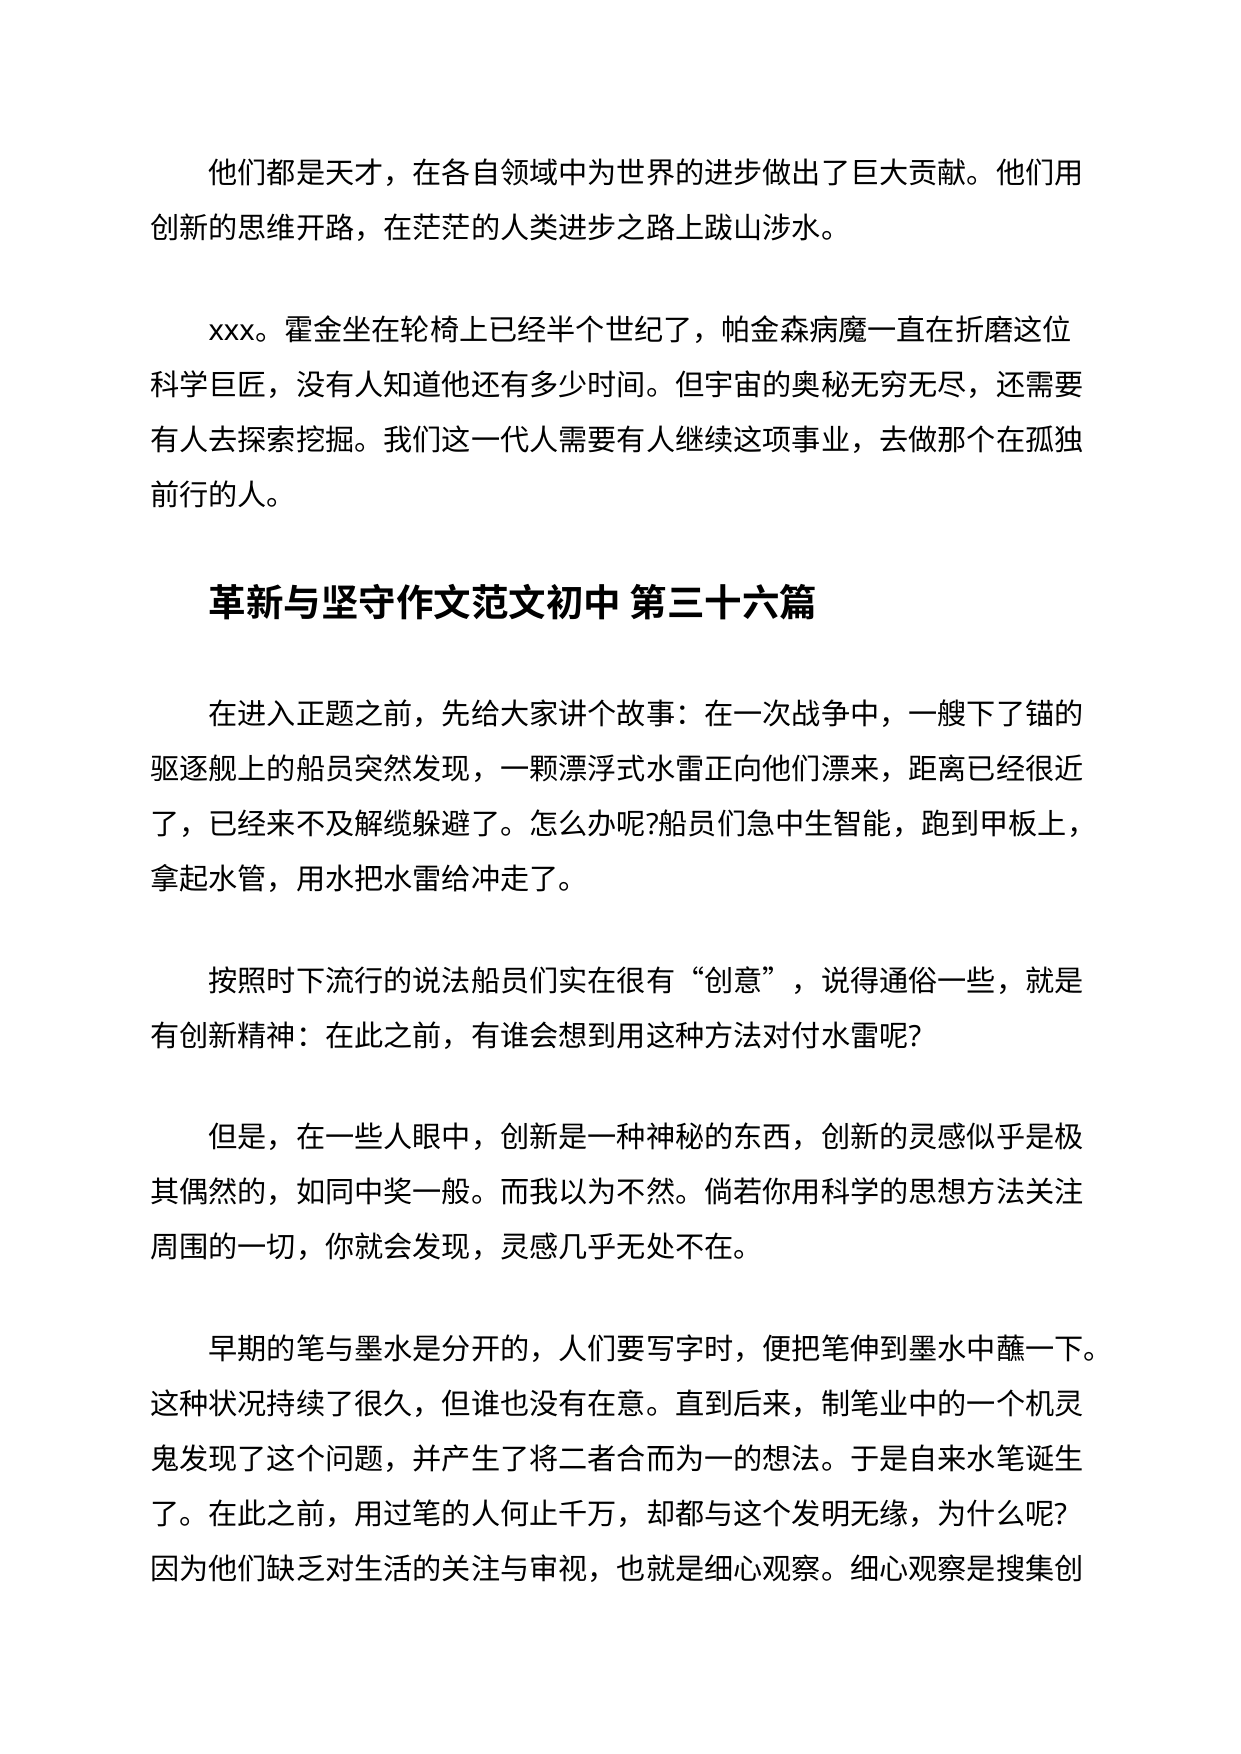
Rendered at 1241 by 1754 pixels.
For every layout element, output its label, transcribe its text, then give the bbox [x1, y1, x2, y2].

text 按照时下流行的说法船员们实在很有“创意”，说得通俗一些，就是有创新精神：在此之前，有谁会想到用这种方法对付水雷呢? [150, 957, 1090, 1054]
text 在进入正题之前，先给大家讲个故事：在一次战争中，一艘下了锚的驱逐舰上的船员突然发现，一颗漂浮式水雷正向他们漂来，距离已经很近了，已经来不及解缆躲避了。怎么办呢?船员们急中生智能，跑到甲板上，拿起水管，用水把水雷给冲走了。 [150, 691, 1090, 898]
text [150, 1326, 1090, 1588]
text 但是，在一些人眼中，创新是一种神秘的东西，创新的灵感似乎是极其偶然的，如同中奖一般。而我以为不然。倘若你用科学的思想方法关注周围的一切，你就会发现，灵感几乎无处不在。 [150, 1114, 1090, 1266]
text 他们都是天才，在各自领域中为世界的进步做出了巨大贡献。他们用创新的思维开路，在茫茫的人类进步之路上跋山涉水。 [150, 150, 1090, 247]
text 革新与坚守作文范文初中 第三十六篇 [150, 573, 1090, 627]
text xxx。霍金坐在轮椅上已经半个世纪了，帕金森病魔一直在折磨这位科学巨匠，没有人知道他还有多少时间。但宇宙的奥秘无穷无尽，还需要有人去探索挖掘。我们这一代人需要有人继续这项事业，去做那个在孤独前行的人。 [150, 307, 1090, 514]
